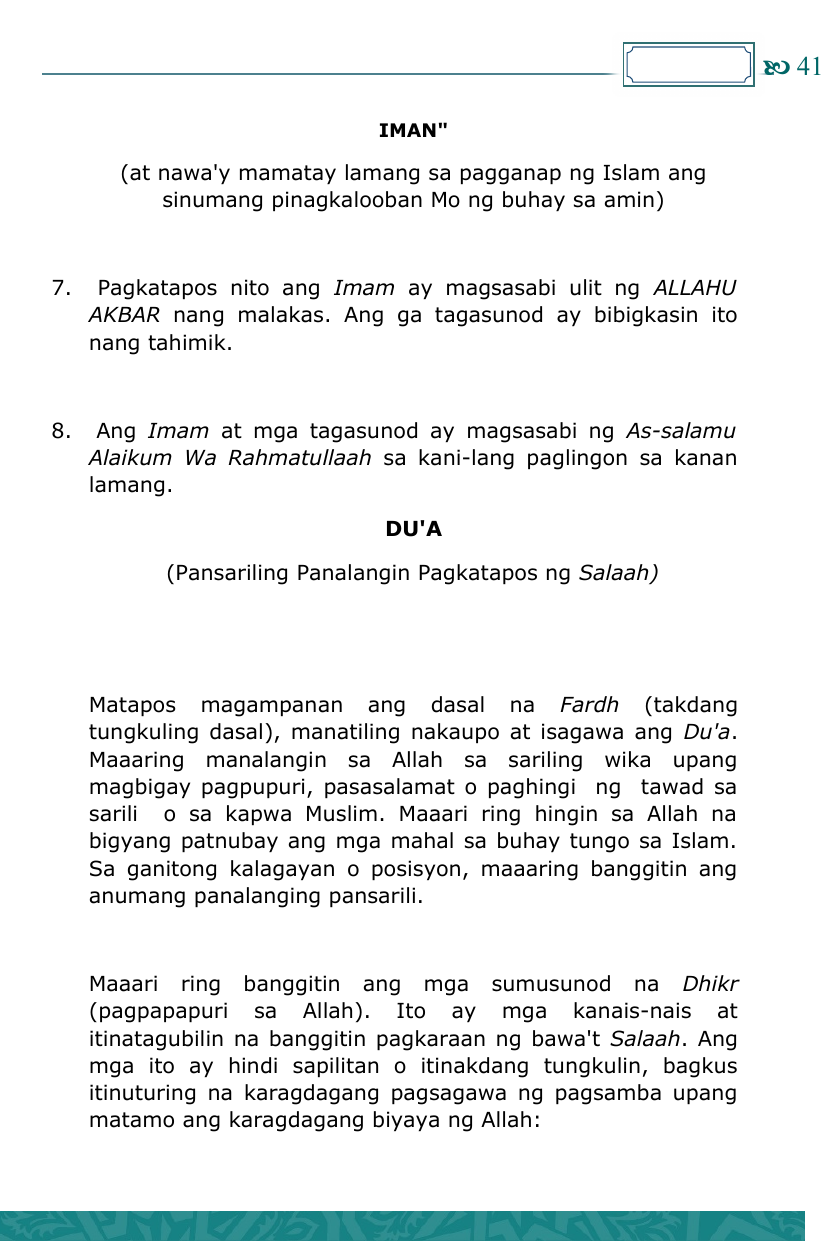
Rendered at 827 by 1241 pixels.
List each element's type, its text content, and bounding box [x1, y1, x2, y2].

text (at nawa'y mamatay lamang sa pagganap ng Islam ang sinumang pinagkalooban Mo ng buhay sa amin) [89, 159, 738, 212]
text 8. Ang Imam at mga tagasunod ay magsasabi ng As-salamu Alaikum Wa Rahmatullaah sa kani-lang paglingon sa kanan lamang. [51, 417, 738, 497]
picture [0, 1211, 805, 1241]
text DU'A [89, 516, 738, 541]
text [89, 118, 738, 141]
text Matapos magampanan ang dasal na Fardh (takdang tungkuling dasal), manatiling nakaupo at isagawa ang Du'a. Maaaring manalangin sa Allah sa sariling wika upang magbigay pagpupuri, pasasalamat o paghingi ng tawad sa sarili o sa kapwa Muslim. Maaari ring hingin sa Allah na bigyang patnubay ang mga mahal sa buhay tungo sa Islam. Sa ganitong kalagayan o posisyon, maaaring banggitin ang anumang panalanging pansarili. [89, 691, 738, 908]
text 7. Pagkatapos nito ang Imam ay magsasabi ulit ng ALLAHU AKBAR nang malakas. Ang ga tagasunod ay bibigkasin ito nang tahimik. [51, 274, 738, 354]
text Maaari ring banggitin ang mga sumusunod na Dhikr (pagpapapuri sa Allah). Ito ay mga kanais-nais at itinatagubilin na banggitin pagkaraan ng bawa't Salaah. Ang mga ito ay hindi sapilitan o itinakdang tungkulin, bagkus itinuturing na karagdagang pagsagawa ng pagsamba upang matamo ang karagdagang biyaya ng Allah: [89, 970, 738, 1132]
text (Pansariling Panalangin Pagkatapos ng Salaah) [89, 559, 738, 585]
